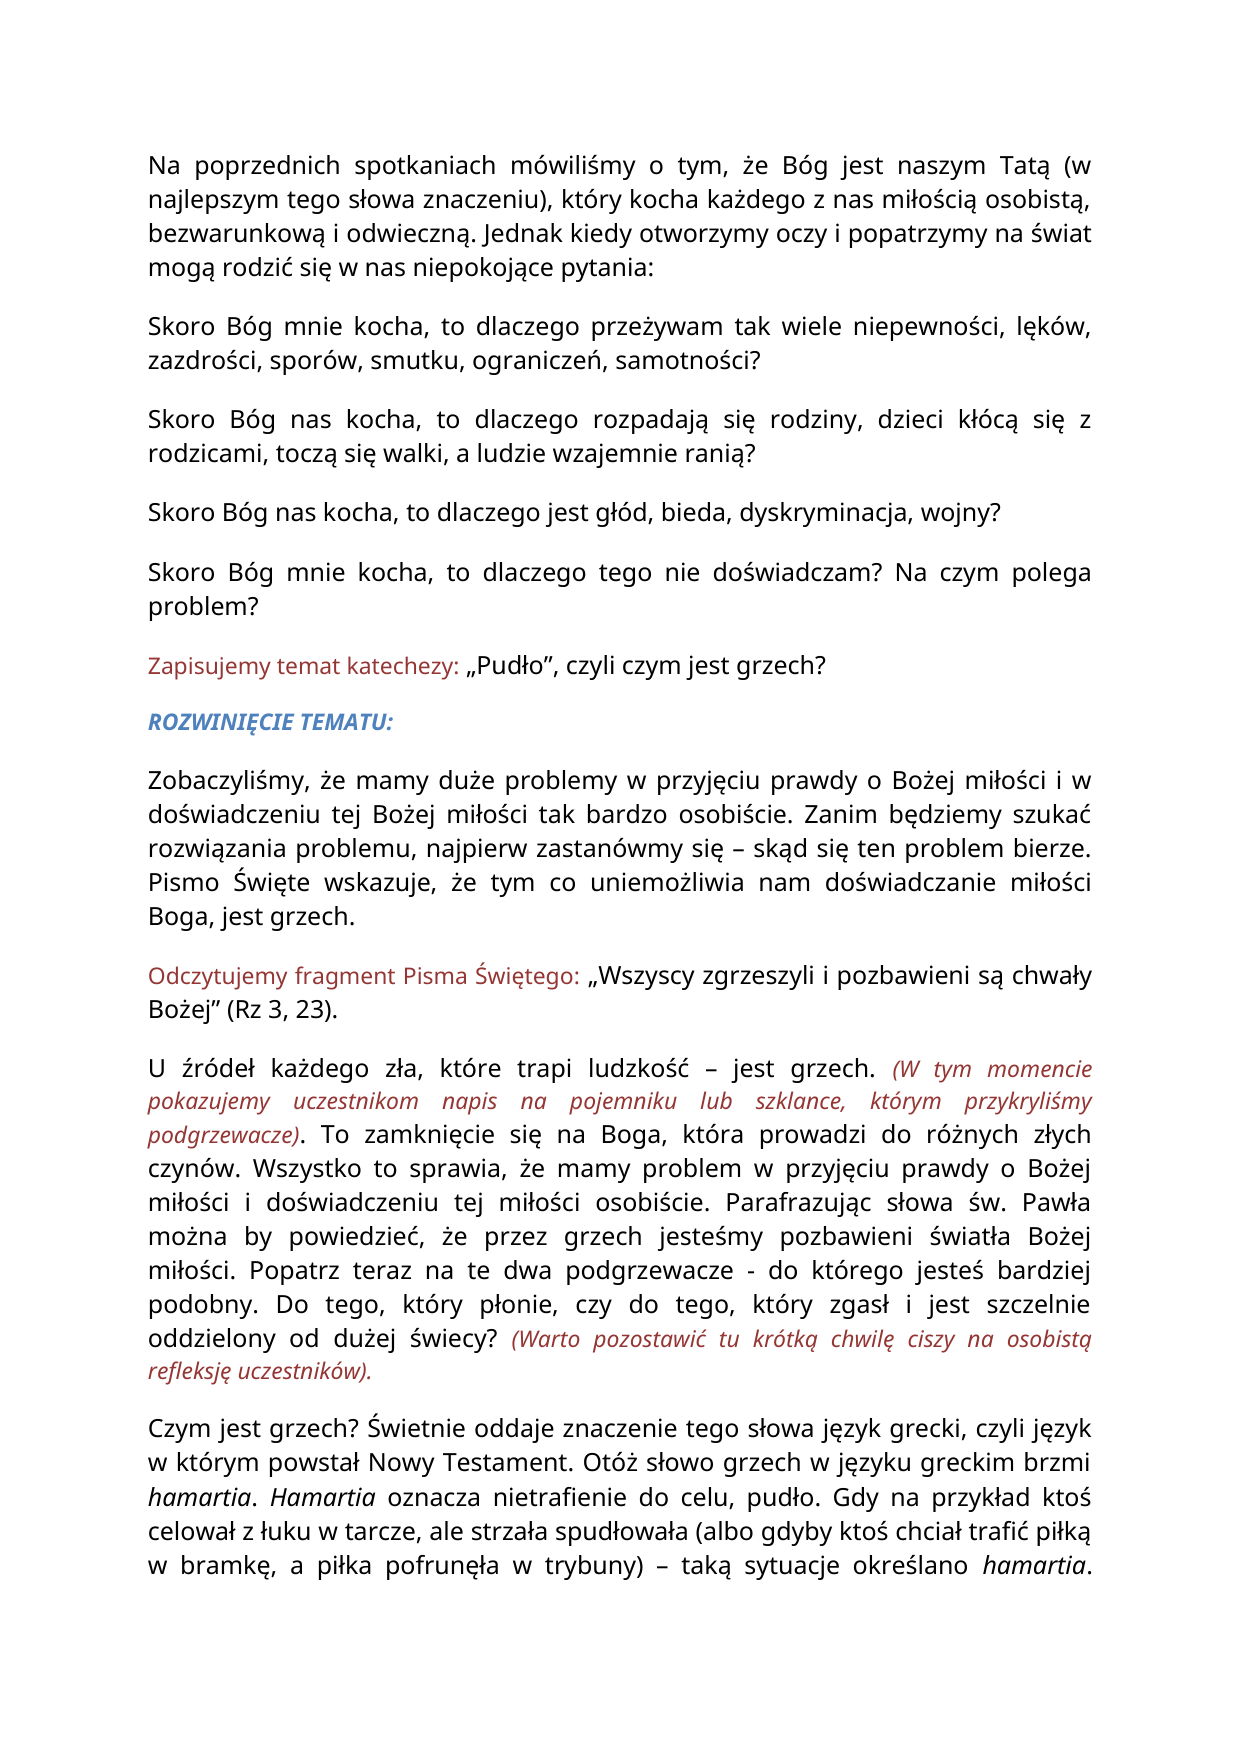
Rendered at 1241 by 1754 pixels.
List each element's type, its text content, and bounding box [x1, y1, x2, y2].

text Skoro Bóg nas kocha, to dlaczego rozpadają się rodziny, dzieci kłócą się z rodzicami, toczą się walki, a ludzie wzajemnie ranią? [148, 402, 1093, 470]
text ROZWINIĘCIE TEMATU: [148, 706, 1093, 738]
text Na poprzednich spotkaniach mówiliśmy o tym, że Bóg jest naszym Tatą (w najlepszym tego słowa znaczeniu), który kocha każdego z nas miłością osobistą, bezwarunkową i odwieczną. Jednak kiedy otworzymy oczy i popatrzymy na świat mogą rodzić się w nas niepokojące pytania: [148, 148, 1093, 284]
text Zapisujemy temat katechezy: „Pudło”, czyli czym jest grzech? [148, 647, 1093, 681]
text Skoro Bóg mnie kocha, to dlaczego przeżywam tak wiele niepewności, lęków, zazdrości, sporów, smutku, ograniczeń, samotności? [148, 309, 1093, 377]
text Zobaczyliśmy, że mamy duże problemy w przyjęciu prawdy o Bożej miłości i w doświadczeniu tej Bożej miłości tak bardzo osobiście. Zanim będziemy szukać rozwiązania problemu, najpierw zastanówmy się – skąd się ten problem bierze. Pismo Święte wskazuje, że tym co uniemożliwia nam doświadczanie miłości Boga, jest grzech. [148, 763, 1093, 933]
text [148, 1411, 1093, 1581]
text U źródeł każdego zła, które trapi ludzkość – jest grzech. (W tym momencie pokazujemy uczestnikom napis na pojemniku lub szklance, którym przykryliśmy podgrzewacze). To zamknięcie się na Boga, która prowadzi do różnych złych czynów. Wszystko to sprawia, że mamy problem w przyjęciu prawdy o Bożej miłości i doświadczeniu tej miłości osobiście. Parafrazując słowa św. Pawła można by powiedzieć, że przez grzech jesteśmy pozbawieni światła Bożej miłości. Popatrz teraz na te dwa podgrzewacze - do którego jesteś bardziej podobny. Do tego, który płonie, czy do tego, który zgasł i jest szczelnie oddzielony od dużej świecy? (Warto pozostawić tu krótką chwilę ciszy na osobistą refleksję uczestników). [148, 1051, 1093, 1386]
text Odczytujemy fragment Pisma Świętego: „Wszyscy zgrzeszyli i pozbawieni są chwały Bożej” (Rz 3, 23). [148, 958, 1093, 1026]
text Skoro Bóg mnie kocha, to dlaczego tego nie doświadczam? Na czym polega problem? [148, 554, 1093, 622]
text Skoro Bóg nas kocha, to dlaczego jest głód, bieda, dyskryminacja, wojny? [148, 495, 1093, 529]
